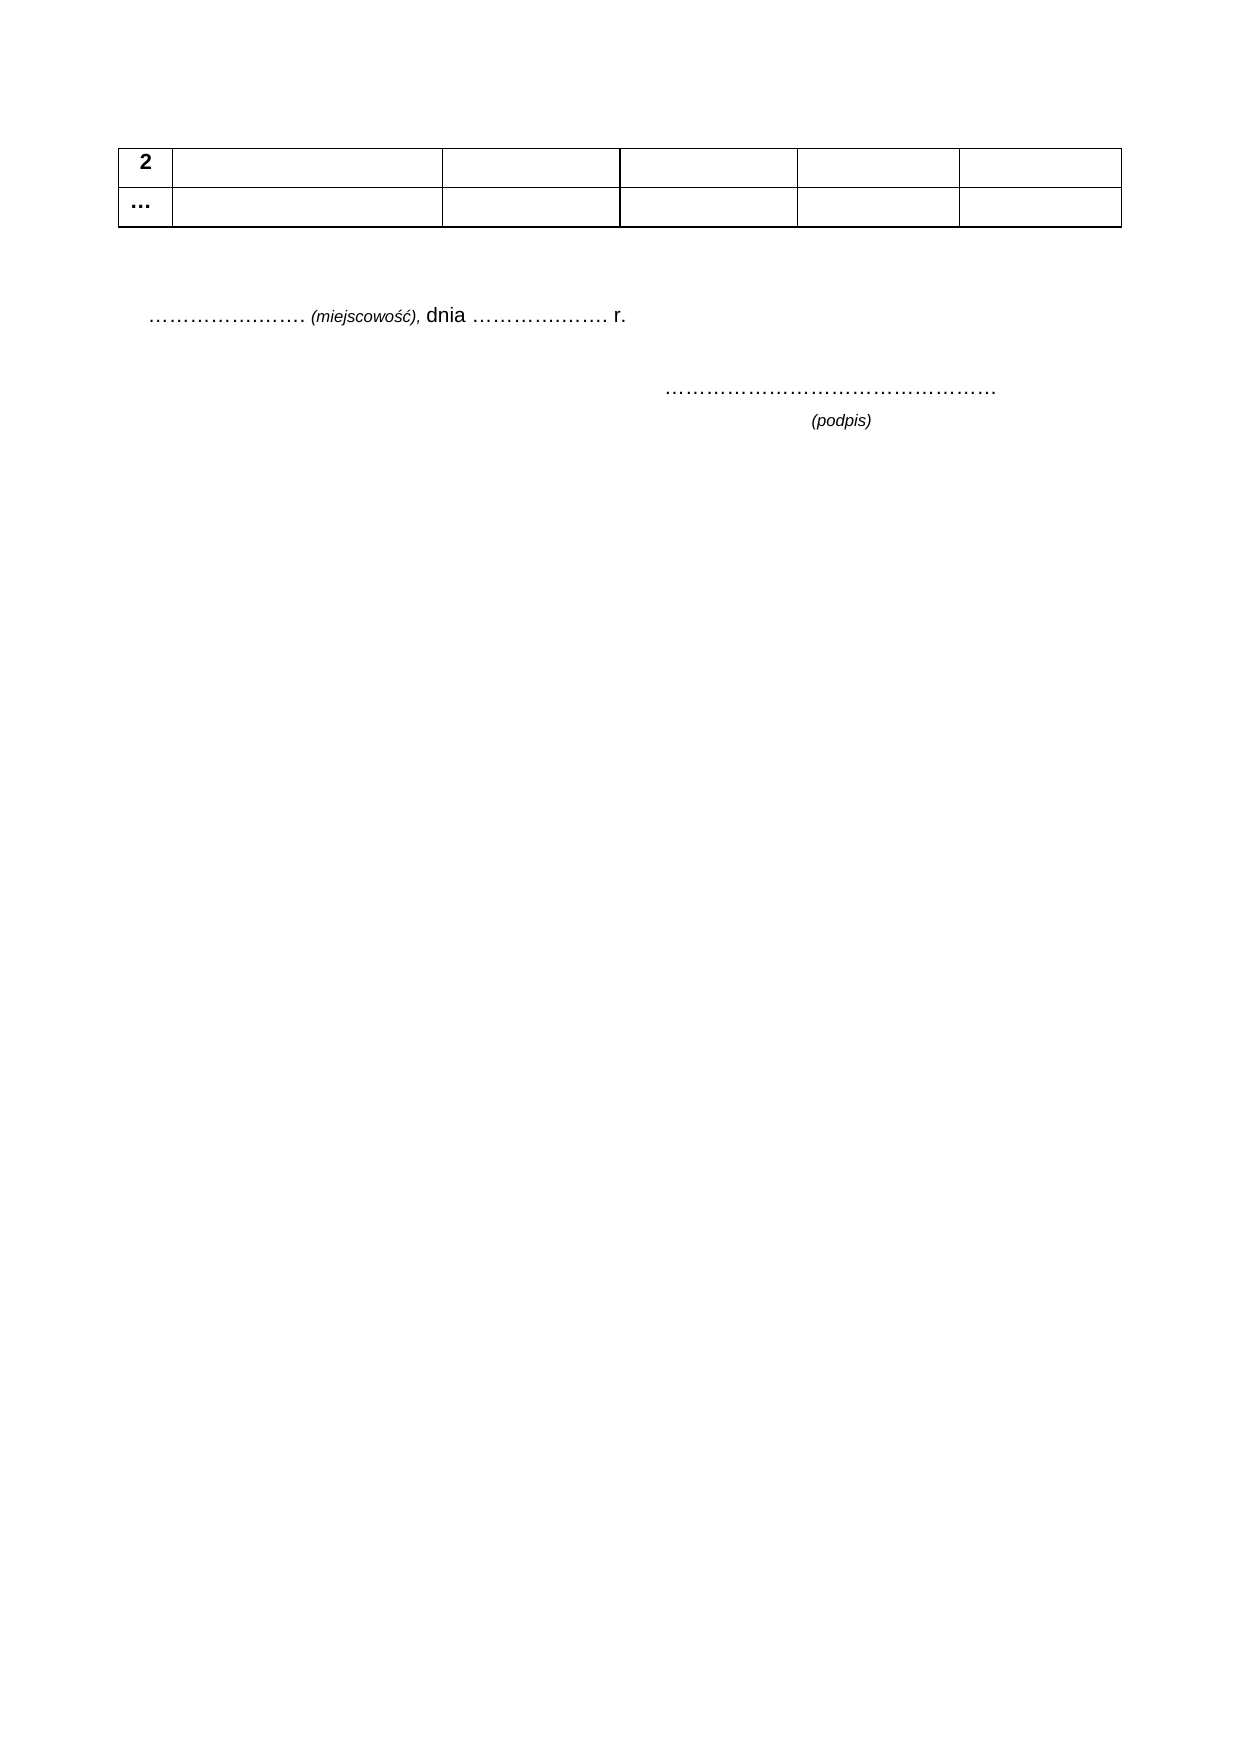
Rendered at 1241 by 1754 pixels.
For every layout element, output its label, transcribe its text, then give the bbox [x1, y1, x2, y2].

table_cell 2 [119, 149, 172, 187]
text ………………………………………… [148, 375, 1093, 399]
table_cell [443, 149, 619, 187]
table_cell [960, 188, 1121, 226]
table_cell [443, 188, 619, 226]
table_cell [798, 188, 959, 226]
text …………….……. (miejscowość), dnia ………….……. r. [148, 303, 1093, 327]
table_cell [173, 188, 442, 226]
table_cell [621, 149, 797, 187]
table_cell … [119, 188, 172, 226]
text (podpis) [738, 411, 1093, 430]
table_cell [960, 149, 1121, 187]
table_cell [173, 149, 442, 187]
table_cell [621, 188, 797, 226]
table_cell [798, 149, 959, 187]
